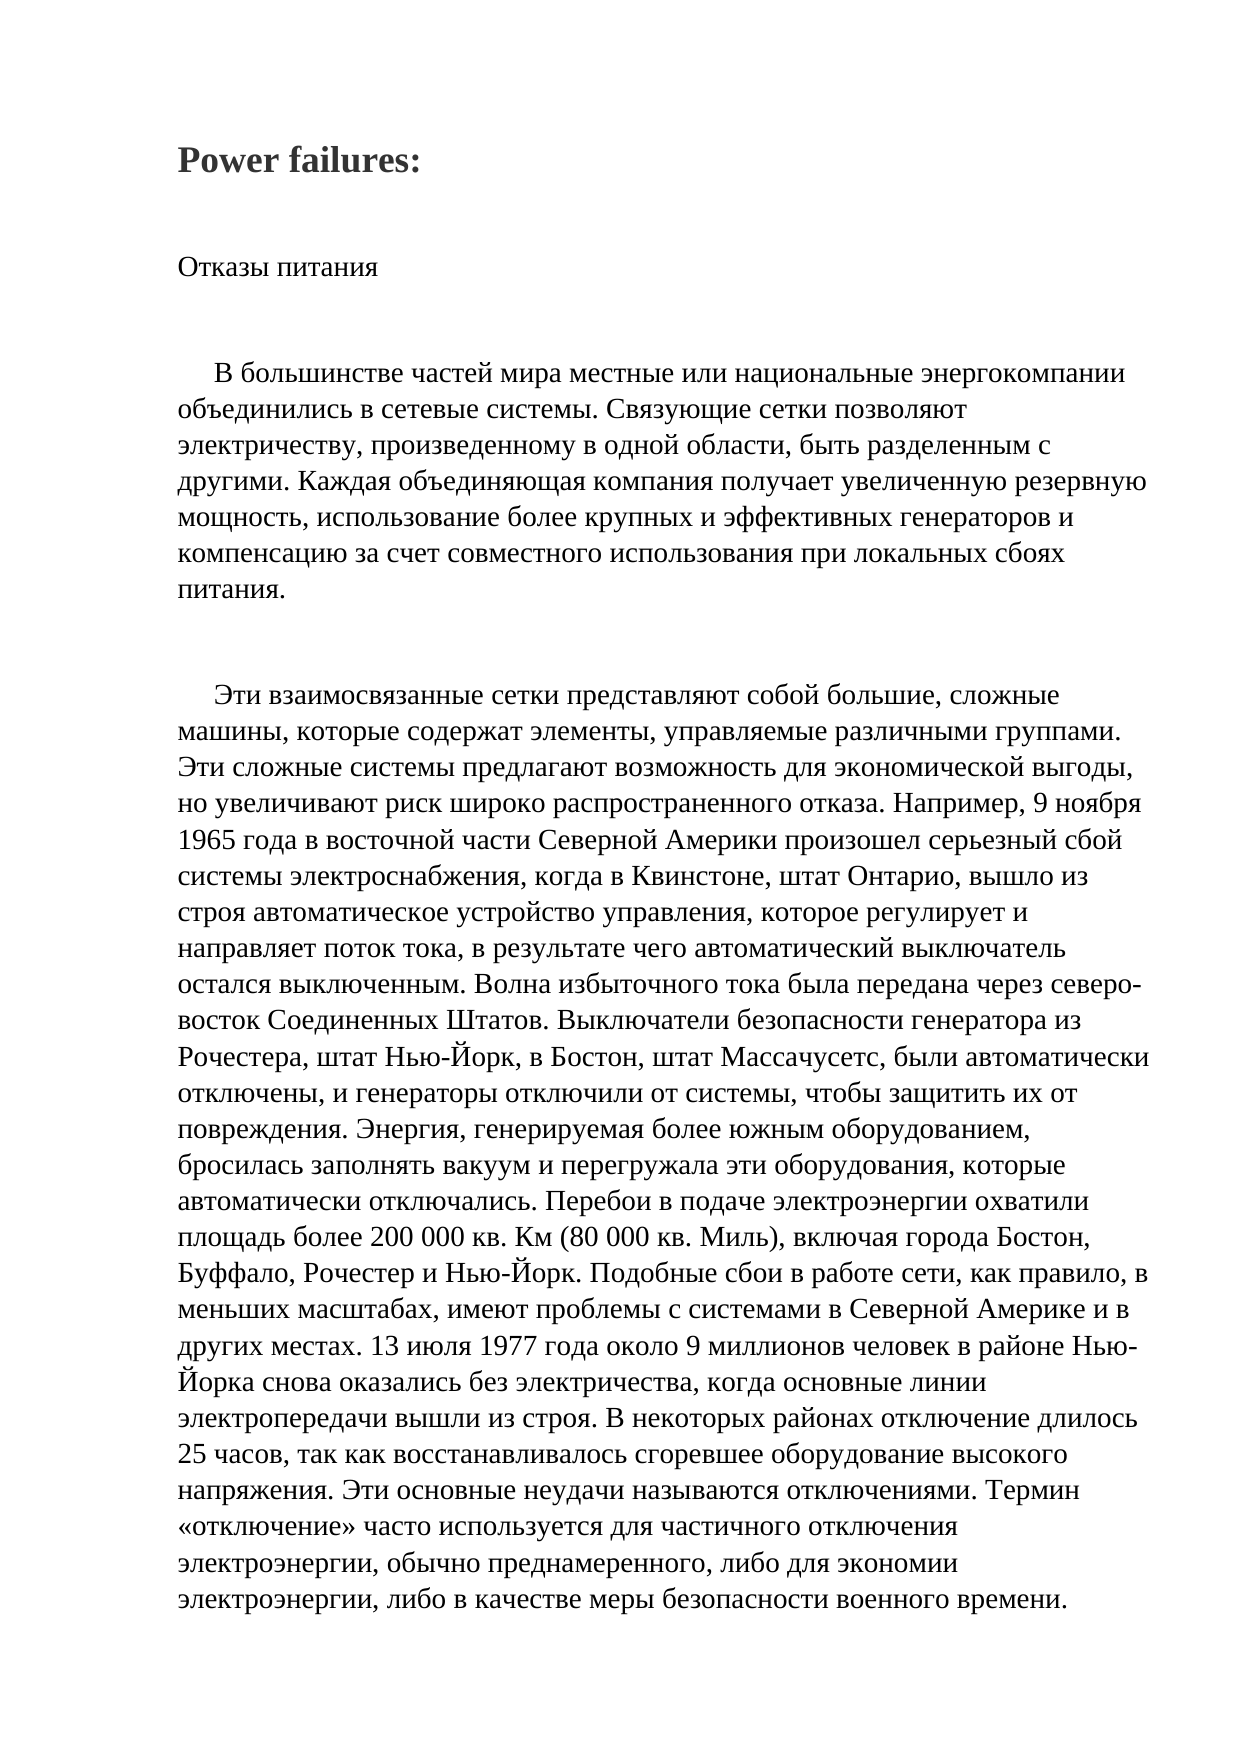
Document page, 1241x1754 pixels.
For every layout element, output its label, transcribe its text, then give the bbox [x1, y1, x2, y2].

text В большинстве частей мира местные или национальные энергокомпании объединились в сетевые системы. Связующие сетки позволяют электричеству, произведенному в одной области, быть разделенным с другими. Каждая объединяющая компания получает увеличенную резервную мощность, использование более крупных и эффективных генераторов и компенсацию за счет совместного использования при локальных сбоях питания. [177, 355, 1152, 605]
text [177, 677, 1152, 1614]
subtitle Power failures: [177, 118, 1152, 181]
text Отказы питания [177, 249, 1152, 283]
